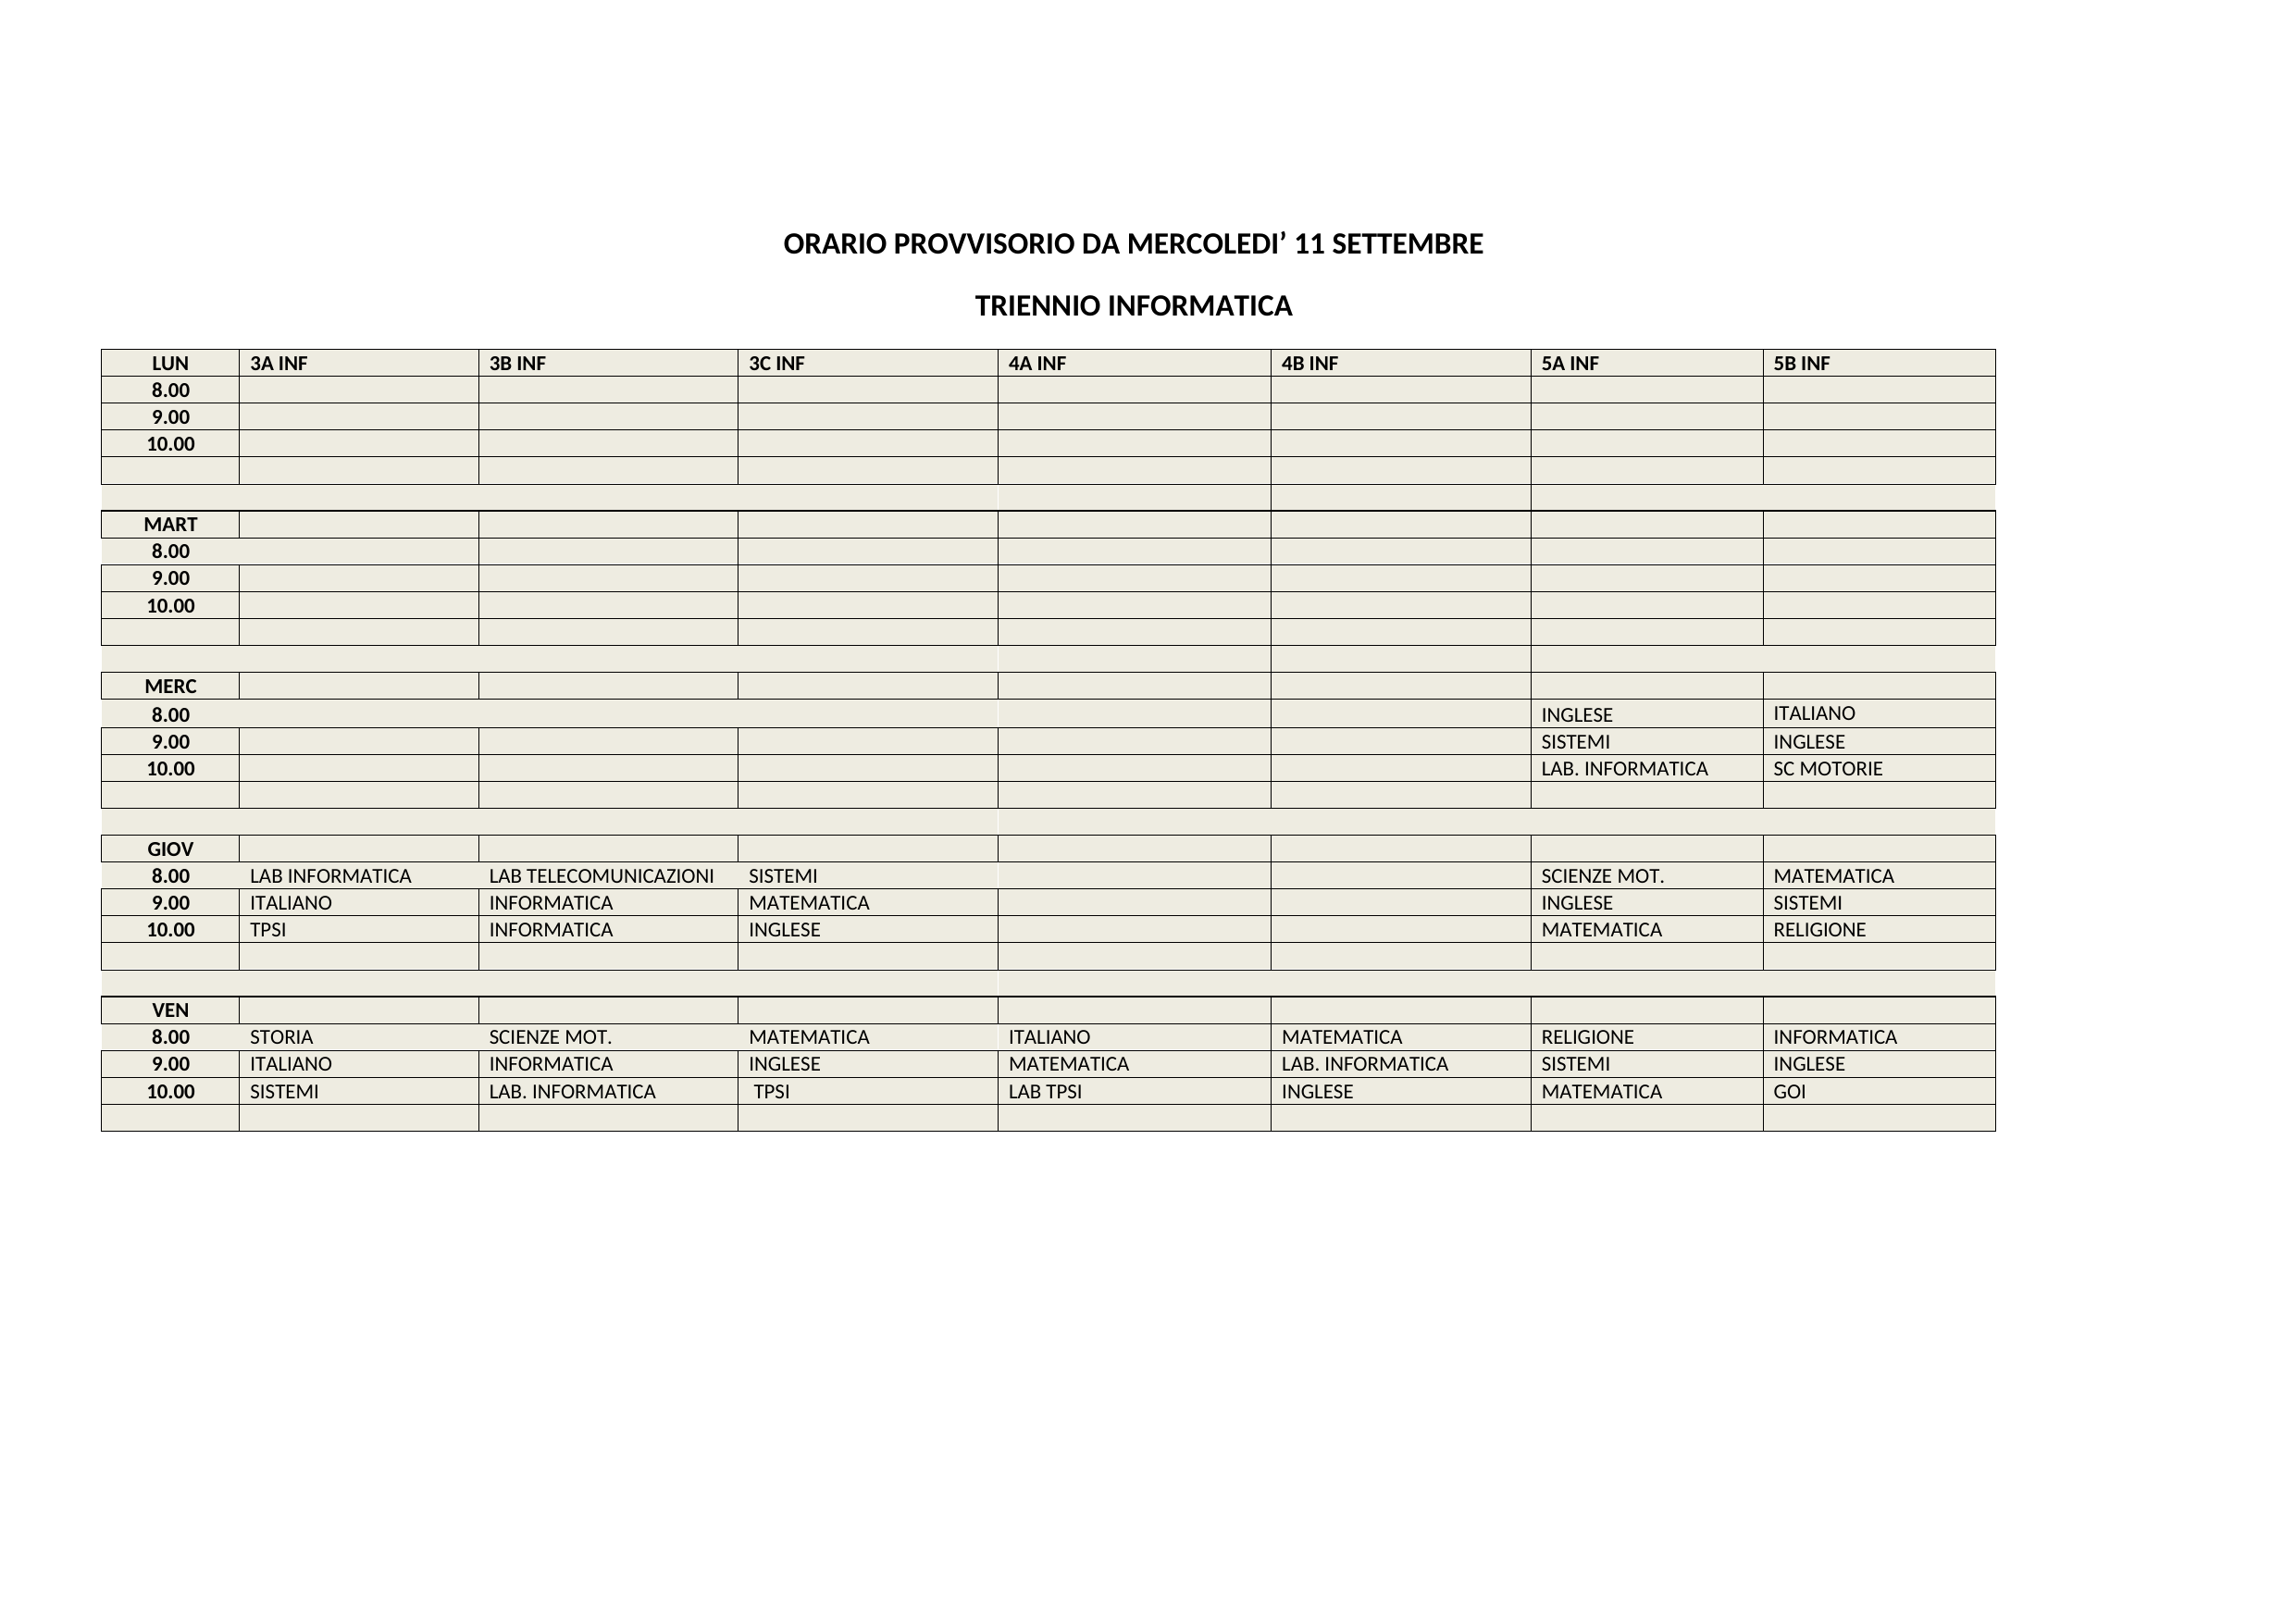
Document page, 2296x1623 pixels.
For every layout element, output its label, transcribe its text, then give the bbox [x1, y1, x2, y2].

table_cell [240, 971, 478, 996]
table_cell [1272, 1105, 1531, 1131]
table_cell [1764, 619, 1995, 645]
table_cell 10.00 [102, 430, 239, 456]
table_cell [240, 997, 478, 1023]
table_cell MATEMATICA [1532, 1078, 1763, 1104]
table_cell [1272, 539, 1531, 564]
table_cell [999, 782, 1271, 808]
table_cell [1764, 943, 1995, 969]
table_cell [240, 809, 478, 835]
table_cell MATEMATICA [1532, 916, 1763, 942]
table_cell [1532, 485, 1763, 510]
table_header 3B INF [479, 350, 738, 376]
table_cell GOI [1764, 1078, 1995, 1104]
table_cell [738, 485, 998, 510]
table_cell [1532, 943, 1763, 969]
table_header 5A INF [1532, 350, 1763, 376]
table_cell 9.00 [102, 889, 239, 915]
table_cell 8.00 [102, 1024, 240, 1049]
table_cell [738, 646, 998, 672]
table_cell INFORMATICA [479, 916, 738, 942]
table_cell [1532, 673, 1763, 699]
table_cell [479, 755, 738, 781]
table_cell [1764, 673, 1995, 699]
table_cell MERC [102, 673, 239, 699]
table_cell [102, 457, 239, 483]
table_cell [738, 457, 998, 483]
table_cell [1764, 539, 1995, 564]
table_cell [1272, 592, 1531, 618]
table_cell [1272, 673, 1531, 699]
table_cell [102, 971, 240, 996]
table_cell [479, 430, 738, 456]
table_cell [738, 782, 998, 808]
table_cell MATEMATICA [1272, 1024, 1531, 1049]
table_cell INGLESE [1532, 700, 1763, 727]
table_cell [1532, 512, 1763, 538]
table_cell [240, 943, 478, 969]
table_cell [738, 997, 998, 1023]
table_cell [1272, 782, 1531, 808]
table_cell [738, 619, 998, 645]
table_cell [738, 430, 998, 456]
table_cell SISTEMI [240, 1078, 478, 1104]
table_cell [1764, 430, 1995, 456]
table_cell SISTEMI [1764, 889, 1995, 915]
table_cell [999, 619, 1271, 645]
table_cell [240, 782, 478, 808]
text TRIENNIO INFORMATICA [109, 286, 2159, 324]
table_cell INFORMATICA [1764, 1024, 1995, 1049]
table_cell [1272, 889, 1531, 915]
table_cell 9.00 [102, 565, 239, 591]
table_cell [1272, 809, 1531, 835]
table_cell [738, 539, 998, 564]
table_cell [1272, 403, 1531, 429]
table_cell 10.00 [102, 592, 239, 618]
table_cell [478, 646, 738, 672]
table_cell [1763, 971, 1995, 996]
table_cell MATEMATICA [738, 889, 998, 915]
table_cell [479, 565, 738, 591]
table_cell 10.00 [102, 1078, 239, 1104]
table_cell LAB INFORMATICA [240, 862, 478, 888]
table_cell MART [102, 512, 239, 538]
table_cell [1272, 943, 1531, 969]
table_cell LAB. INFORMATICA [1272, 1051, 1531, 1077]
table_cell [738, 403, 998, 429]
table_cell SCIENZE MOT. [1532, 862, 1763, 888]
table_cell [738, 592, 998, 618]
table_cell LAB TELECOMUNICAZIONI [478, 862, 738, 888]
table_cell LAB. INFORMATICA [1532, 755, 1763, 781]
table_cell [1531, 971, 1763, 996]
table_cell [1764, 997, 1995, 1023]
table_cell [1272, 565, 1531, 591]
table_cell [738, 700, 998, 727]
table_cell [240, 728, 478, 754]
table_cell [479, 836, 738, 861]
table_cell [240, 1105, 478, 1131]
table_cell INFORMATICA [479, 889, 738, 915]
table_cell TPSI [738, 1078, 998, 1104]
table_cell 10.00 [102, 755, 239, 781]
table_cell [999, 809, 1272, 835]
table_header 4A INF [999, 350, 1271, 376]
table_cell [240, 377, 478, 403]
table_cell [240, 700, 478, 727]
table_cell [102, 646, 240, 672]
table_cell [240, 485, 478, 510]
table_cell [479, 943, 738, 969]
table_cell ITALIANO [999, 1024, 1271, 1049]
table_cell [240, 619, 478, 645]
table_cell [102, 782, 239, 808]
table_cell LAB TPSI [999, 1078, 1271, 1104]
table_cell [999, 512, 1271, 538]
table_cell [240, 592, 478, 618]
table_cell [1532, 592, 1763, 618]
table_cell [1272, 646, 1531, 672]
table_cell [1532, 997, 1763, 1023]
table_cell [999, 457, 1271, 483]
table_cell INGLESE [1532, 889, 1763, 915]
table_cell [999, 485, 1271, 510]
table_cell [1532, 430, 1763, 456]
table_cell GIOV [102, 836, 239, 861]
table_cell [999, 997, 1271, 1023]
table_cell [999, 539, 1271, 564]
table_cell [999, 673, 1271, 699]
table_cell [1764, 377, 1995, 403]
table_cell [738, 1105, 998, 1131]
table_cell [999, 836, 1271, 861]
table_cell [1532, 539, 1763, 564]
table_cell [1532, 403, 1763, 429]
table_cell [999, 971, 1272, 996]
table_cell [240, 565, 478, 591]
table_cell [1272, 485, 1531, 510]
table_cell [102, 1105, 239, 1131]
table_cell [999, 403, 1271, 429]
table_cell [999, 377, 1271, 403]
table_cell [1532, 1105, 1763, 1131]
table_cell [999, 700, 1271, 727]
table_cell 9.00 [102, 403, 239, 429]
table_cell 8.00 [102, 862, 240, 888]
table_cell 10.00 [102, 916, 239, 942]
table_cell [1272, 430, 1531, 456]
table_cell MATEMATICA [738, 1024, 998, 1049]
table_cell [1764, 457, 1995, 483]
table_cell [1764, 782, 1995, 808]
table_cell [479, 728, 738, 754]
table_cell [240, 836, 478, 861]
table_cell [102, 943, 239, 969]
table_cell STORIA [240, 1024, 478, 1049]
table_cell [1764, 836, 1995, 861]
table_cell [240, 512, 478, 538]
table_cell [738, 377, 998, 403]
table_cell [478, 809, 738, 835]
table_cell [999, 592, 1271, 618]
table_cell RELIGIONE [1532, 1024, 1763, 1049]
table_cell [1764, 565, 1995, 591]
table_cell [738, 836, 998, 861]
table_cell [479, 539, 738, 564]
table_cell INGLESE [738, 916, 998, 942]
table_cell [999, 728, 1271, 754]
table_header 4B INF [1272, 350, 1531, 376]
table_cell MATEMATICA [1764, 862, 1995, 888]
table_cell [1532, 782, 1763, 808]
table_cell ITALIANO [1764, 700, 1995, 727]
table_cell [479, 1105, 738, 1131]
table_cell [1272, 457, 1531, 483]
table_cell 8.00 [102, 700, 240, 727]
table_cell [738, 755, 998, 781]
table_cell [1272, 728, 1531, 754]
table_cell [1532, 646, 1763, 672]
table_cell [1272, 862, 1531, 888]
table_cell [999, 889, 1271, 915]
table_cell [738, 728, 998, 754]
table_cell INGLESE [1764, 1051, 1995, 1077]
table_cell RELIGIONE [1764, 916, 1995, 942]
table_cell SISTEMI [1532, 1051, 1763, 1077]
table_cell [999, 755, 1271, 781]
table_cell 9.00 [102, 728, 239, 754]
table_cell [1532, 377, 1763, 403]
table_cell [999, 943, 1271, 969]
table_cell [240, 403, 478, 429]
table_cell [1532, 565, 1763, 591]
table_cell [478, 485, 738, 510]
table_cell LAB. INFORMATICA [479, 1078, 738, 1104]
table_cell [1763, 485, 1995, 510]
table_cell SISTEMI [738, 862, 998, 888]
table_cell [479, 997, 738, 1023]
table_cell [102, 809, 240, 835]
table_cell [999, 646, 1271, 672]
table_cell VEN [102, 997, 239, 1023]
table_cell [478, 971, 738, 996]
table_cell [240, 457, 478, 483]
table_cell [738, 809, 998, 835]
table_cell [1272, 700, 1531, 727]
table_cell [1763, 809, 1995, 835]
table_cell [1764, 1105, 1995, 1131]
table_cell [999, 1105, 1271, 1131]
table_cell [738, 565, 998, 591]
table_header LUN [102, 350, 239, 376]
table_cell [999, 565, 1271, 591]
table_cell 8.00 [102, 377, 239, 403]
table_cell MATEMATICA [999, 1051, 1271, 1077]
table_cell [479, 782, 738, 808]
table_cell [1532, 619, 1763, 645]
table_cell [1764, 592, 1995, 618]
table_cell SISTEMI [1532, 728, 1763, 754]
table_cell [1272, 755, 1531, 781]
table_header 5B INF [1764, 350, 1995, 376]
table_cell [102, 619, 239, 645]
table_cell INGLESE [1272, 1078, 1531, 1104]
table_cell [479, 619, 738, 645]
table_cell [479, 457, 738, 483]
table_cell SC MOTORIE [1764, 755, 1995, 781]
table_cell [999, 430, 1271, 456]
table_cell [738, 971, 998, 996]
table_cell [240, 673, 478, 699]
table_cell [1531, 809, 1763, 835]
table_cell [240, 539, 478, 564]
table_cell [102, 485, 240, 510]
table_cell [1532, 457, 1763, 483]
table_cell [1763, 646, 1995, 672]
table_cell [999, 916, 1271, 942]
table_cell [479, 512, 738, 538]
table_cell [479, 592, 738, 618]
table_cell [1272, 916, 1531, 942]
table_cell [738, 512, 998, 538]
table_header 3C INF [738, 350, 998, 376]
table_cell [738, 943, 998, 969]
table_cell ITALIANO [240, 1051, 478, 1077]
table_cell INGLESE [1764, 728, 1995, 754]
table_cell ITALIANO [240, 889, 478, 915]
table_header 3A INF [240, 350, 478, 376]
table_cell [1764, 512, 1995, 538]
table_cell INFORMATICA [479, 1051, 738, 1077]
table_cell [479, 673, 738, 699]
table_cell [1272, 971, 1531, 996]
table_cell [479, 403, 738, 429]
table_cell [240, 755, 478, 781]
table_cell [999, 862, 1271, 888]
table_cell [1764, 403, 1995, 429]
table_cell TPSI [240, 916, 478, 942]
table_cell 9.00 [102, 1051, 239, 1077]
table_cell [1272, 377, 1531, 403]
table_cell [1272, 997, 1531, 1023]
text ORARIO PROVVISORIO DA MERCOLEDI’ 11 SETTEMBRE [109, 224, 2159, 262]
table_cell [1532, 836, 1763, 861]
table_cell [1272, 619, 1531, 645]
table_cell [479, 377, 738, 403]
table_cell [240, 430, 478, 456]
table_cell SCIENZE MOT. [478, 1024, 738, 1049]
table_cell 8.00 [102, 539, 240, 564]
table_cell INGLESE [738, 1051, 998, 1077]
table_cell [1272, 512, 1531, 538]
table_cell [738, 673, 998, 699]
table_cell [1272, 836, 1531, 861]
table_cell [478, 700, 738, 727]
table_cell [240, 646, 478, 672]
